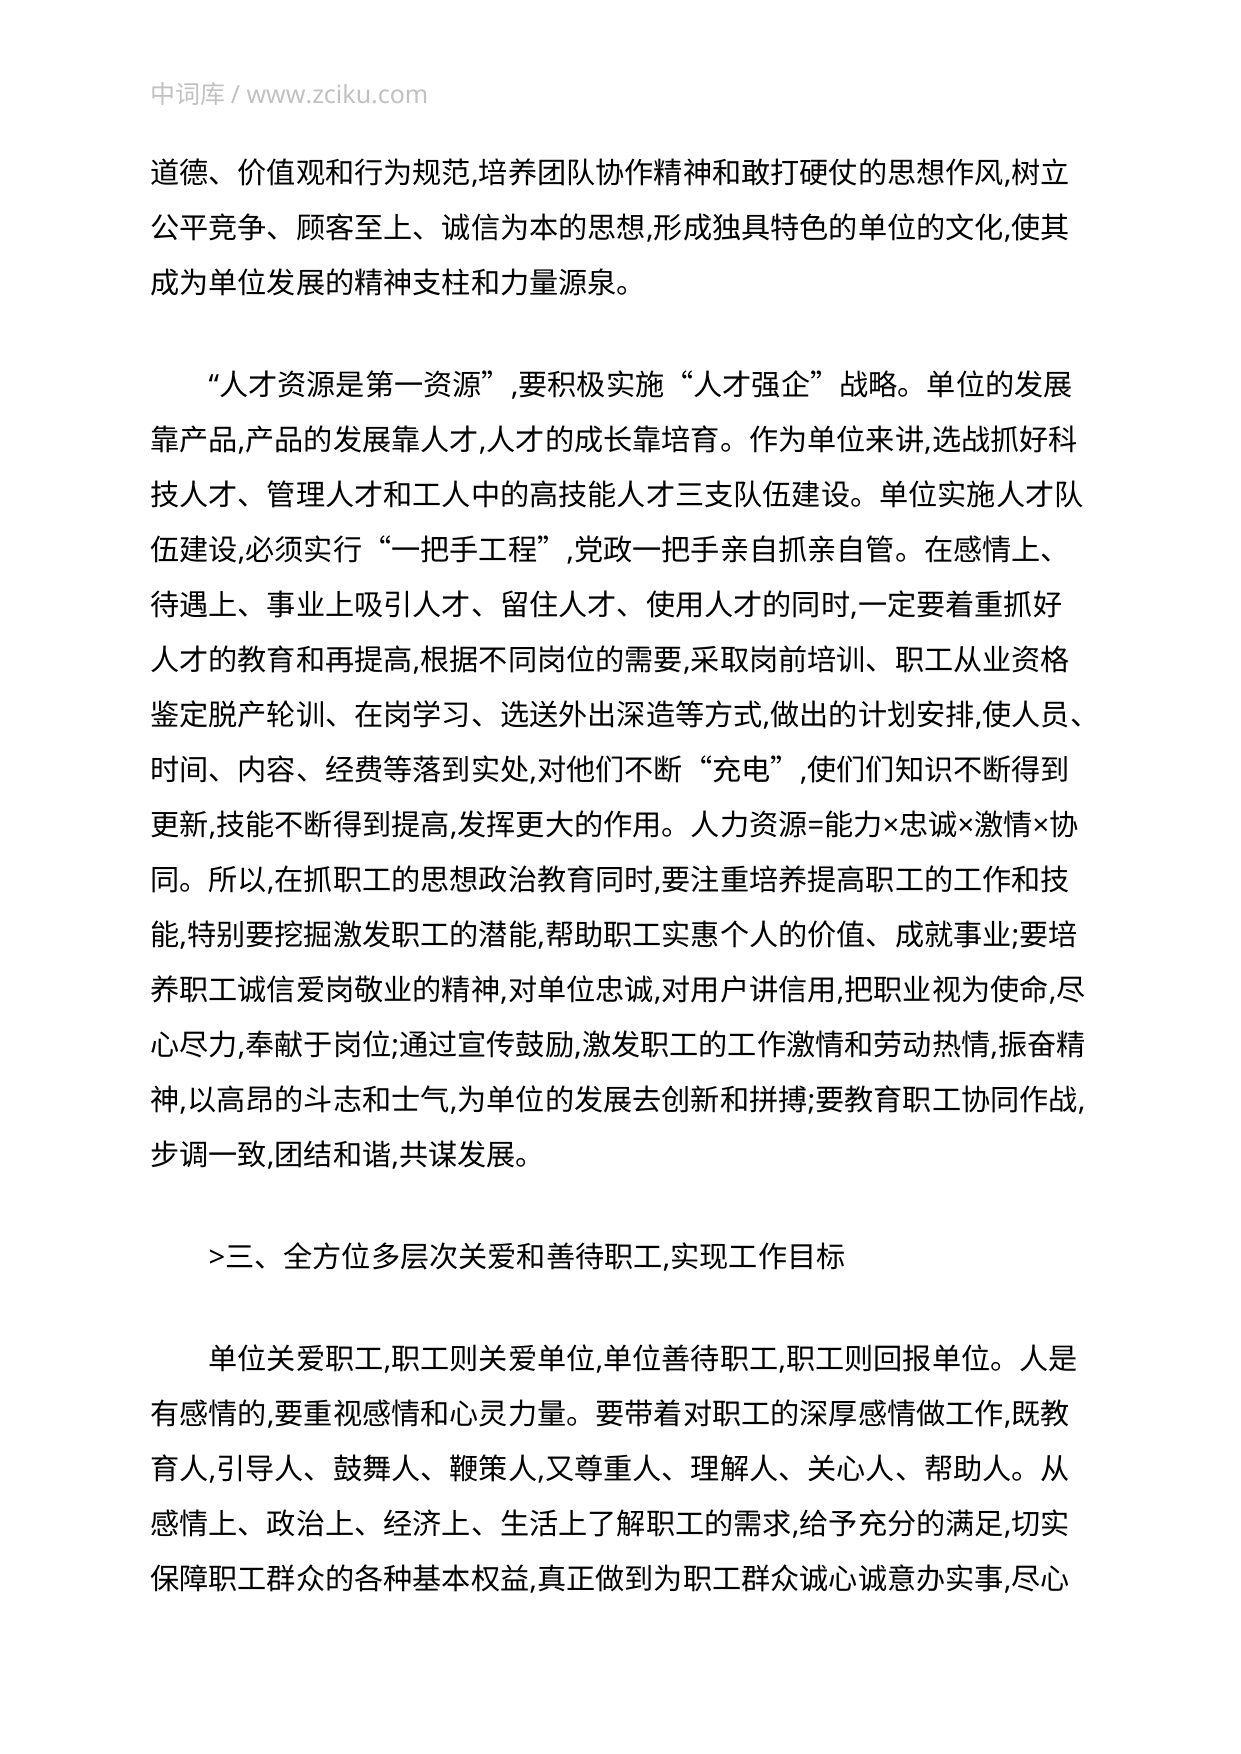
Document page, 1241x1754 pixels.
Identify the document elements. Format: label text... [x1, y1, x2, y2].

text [150, 150, 1090, 302]
text “人才资源是第一资源”,要积极实施“人才强企”战略。单位的发展靠产品,产品的发展靠人才,人才的成长靠培育。作为单位来讲,选战抓好科技人才、管理人才和工人中的高技能人才三支队伍建设。单位实施人才队伍建设,必须实行“一把手工程”,党政一把手亲自抓亲自管。在感情上、待遇上、事业上吸引人才、留住人才、使用人才的同时,一定要着重抓好人才的教育和再提高,根据不同岗位的需要,采取岗前培训、职工从业资格鉴定脱产轮训、在岗学习、选送外出深造等方式,做出的计划安排,使人员、时间、内容、经费等落到实处,对他们不断“充电”,使们们知识不断得到更新,技能不断得到提高,发挥更大的作用。人力资源=能力×忠诚×激情×协同。所以,在抓职工的思想政治教育同时,要注重培养提高职工的工作和技能,特别要挖掘激发职工的潜能,帮助职工实惠个人的价值、成就事业;要培养职工诚信爱岗敬业的精神,对单位忠诚,对用户讲信用,把职业视为使命,尽心尽力,奉献于岗位;通过宣传鼓励,激发职工的工作激情和劳动热情,振奋精神,以高昂的斗志和士气,为单位的发展去创新和拼搏;要教育职工协同作战,步调一致,团结和谐,共谋发展。 [150, 362, 1090, 1174]
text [150, 1336, 1090, 1598]
text >三、全方位多层次关爱和善待职工,实现工作目标 [150, 1234, 1090, 1276]
